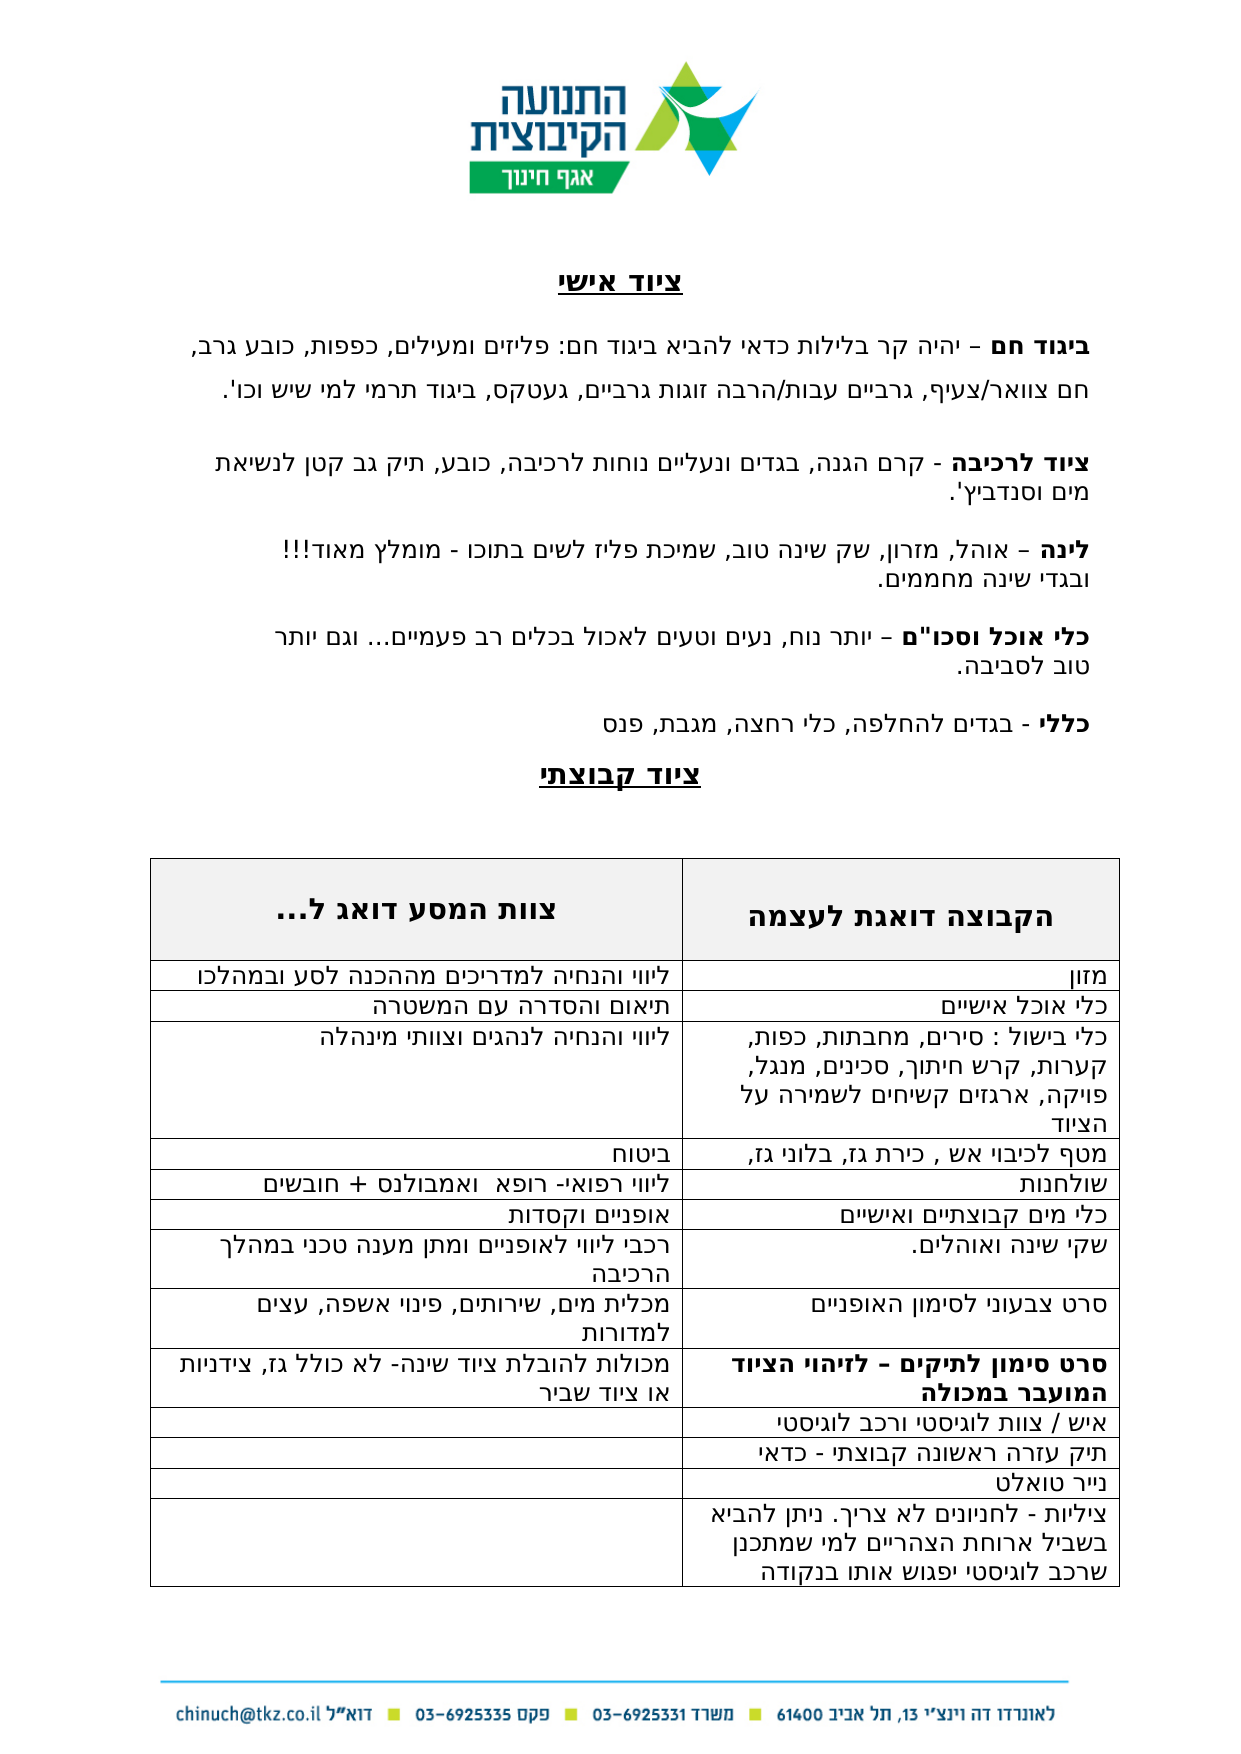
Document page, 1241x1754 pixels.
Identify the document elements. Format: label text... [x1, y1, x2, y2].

table_cell אופניים וקסדות [151, 1200, 682, 1229]
picture [0, 1659, 1241, 1754]
text כללי - בגדים להחלפה, כלי רחצה, מגבת, פנס [150, 709, 1090, 738]
table_cell מזון [683, 961, 1119, 990]
table_cell מכולות להובלת ציוד שינה- לא כולל גז, צידניות או ציוד שביר [151, 1349, 682, 1407]
table_cell כלי בישול : סירים, מחבתות, כפות, קערות, קרש חיתוך, סכינים, מנגל, פויקה, ארגזים קשיחים לשמירה על הציוד [683, 1022, 1119, 1138]
table_cell ציליות - לחניונים לא צריך. ניתן להביא בשביל ארוחת הצהריים למי שמתכנן שרכב לוגיסטי יפגוש אותו בנקודה [683, 1499, 1119, 1586]
table_cell ליווי והנחיה לנהגים וצוותי מינהלה [151, 1022, 682, 1138]
table_cell [151, 1499, 682, 1586]
table_cell תיאום והסדרה עם המשטרה [151, 991, 682, 1021]
text מים וסנדביץ'. [150, 477, 1090, 506]
table_cell שקי שינה ואוהלים. [683, 1230, 1119, 1288]
table_header הקבוצה דואגת לעצמה [683, 859, 1119, 960]
table_cell מכלית מים, שירותים, פינוי אשפה, עצים למדורות [151, 1289, 682, 1348]
table_cell ליווי רפואי- רופא ואמבולנס + חובשים [151, 1170, 682, 1199]
table_cell [151, 1408, 682, 1437]
text ביגוד חם – יהיה קר בלילות כדאי להביא ביגוד חם: פליזים ומעילים, כפפות, כובע גרב, חם צוואר/צעיף, גרביים עבות/הרבה זוגות גרביים, געטקס, ביגוד תרמי למי שיש וכו'. [150, 331, 1090, 404]
table_cell שולחנות [683, 1170, 1119, 1199]
table_cell [151, 1438, 682, 1467]
table_header צוות המסע דואג ל... [151, 859, 682, 960]
table_cell ביטוח [151, 1139, 682, 1168]
text ציוד אישי [150, 264, 1090, 298]
table_cell תיק עזרה ראשונה קבוצתי - כדאי [683, 1438, 1119, 1467]
table_cell סרט סימון לתיקים – לזיהוי הציוד המועבר במכולה [683, 1349, 1119, 1407]
text לינה – אוהל, מזרון, שק שינה טוב, שמיכת פליז לשים בתוכו - מומלץ מאוד!!! [150, 535, 1090, 564]
table_cell איש / צוות לוגיסטי ורכב לוגיסטי [683, 1408, 1119, 1437]
text ובגדי שינה מחממים. [150, 564, 1090, 593]
table_cell כלי אוכל אישיים [683, 991, 1119, 1021]
table_cell רכבי ליווי לאופניים ומתן מענה טכני במהלך הרכיבה [151, 1230, 682, 1288]
table_cell [151, 1469, 682, 1498]
text טוב לסביבה. [150, 651, 1090, 680]
picture [0, 0, 1241, 304]
text ציוד קבוצתי [150, 757, 1090, 791]
table_cell נייר טואלט [683, 1469, 1119, 1498]
text ציוד לרכיבה - קרם הגנה, בגדים ונעליים נוחות לרכיבה, כובע, תיק גב קטן לנשיאת [150, 448, 1090, 477]
text כלי אוכל וסכו"ם – יותר נוח, נעים וטעים לאכול בכלים רב פעמיים... וגם יותר [150, 622, 1090, 651]
table_cell סרט צבעוני לסימון האופניים [683, 1289, 1119, 1348]
table_cell מטף לכיבוי אש , כירת גז, בלוני גז, [683, 1139, 1119, 1168]
table_cell ליווי והנחיה למדריכים מההכנה לסע ובמהלכו [151, 961, 682, 990]
table_cell כלי מים קבוצתיים ואישיים [683, 1200, 1119, 1229]
